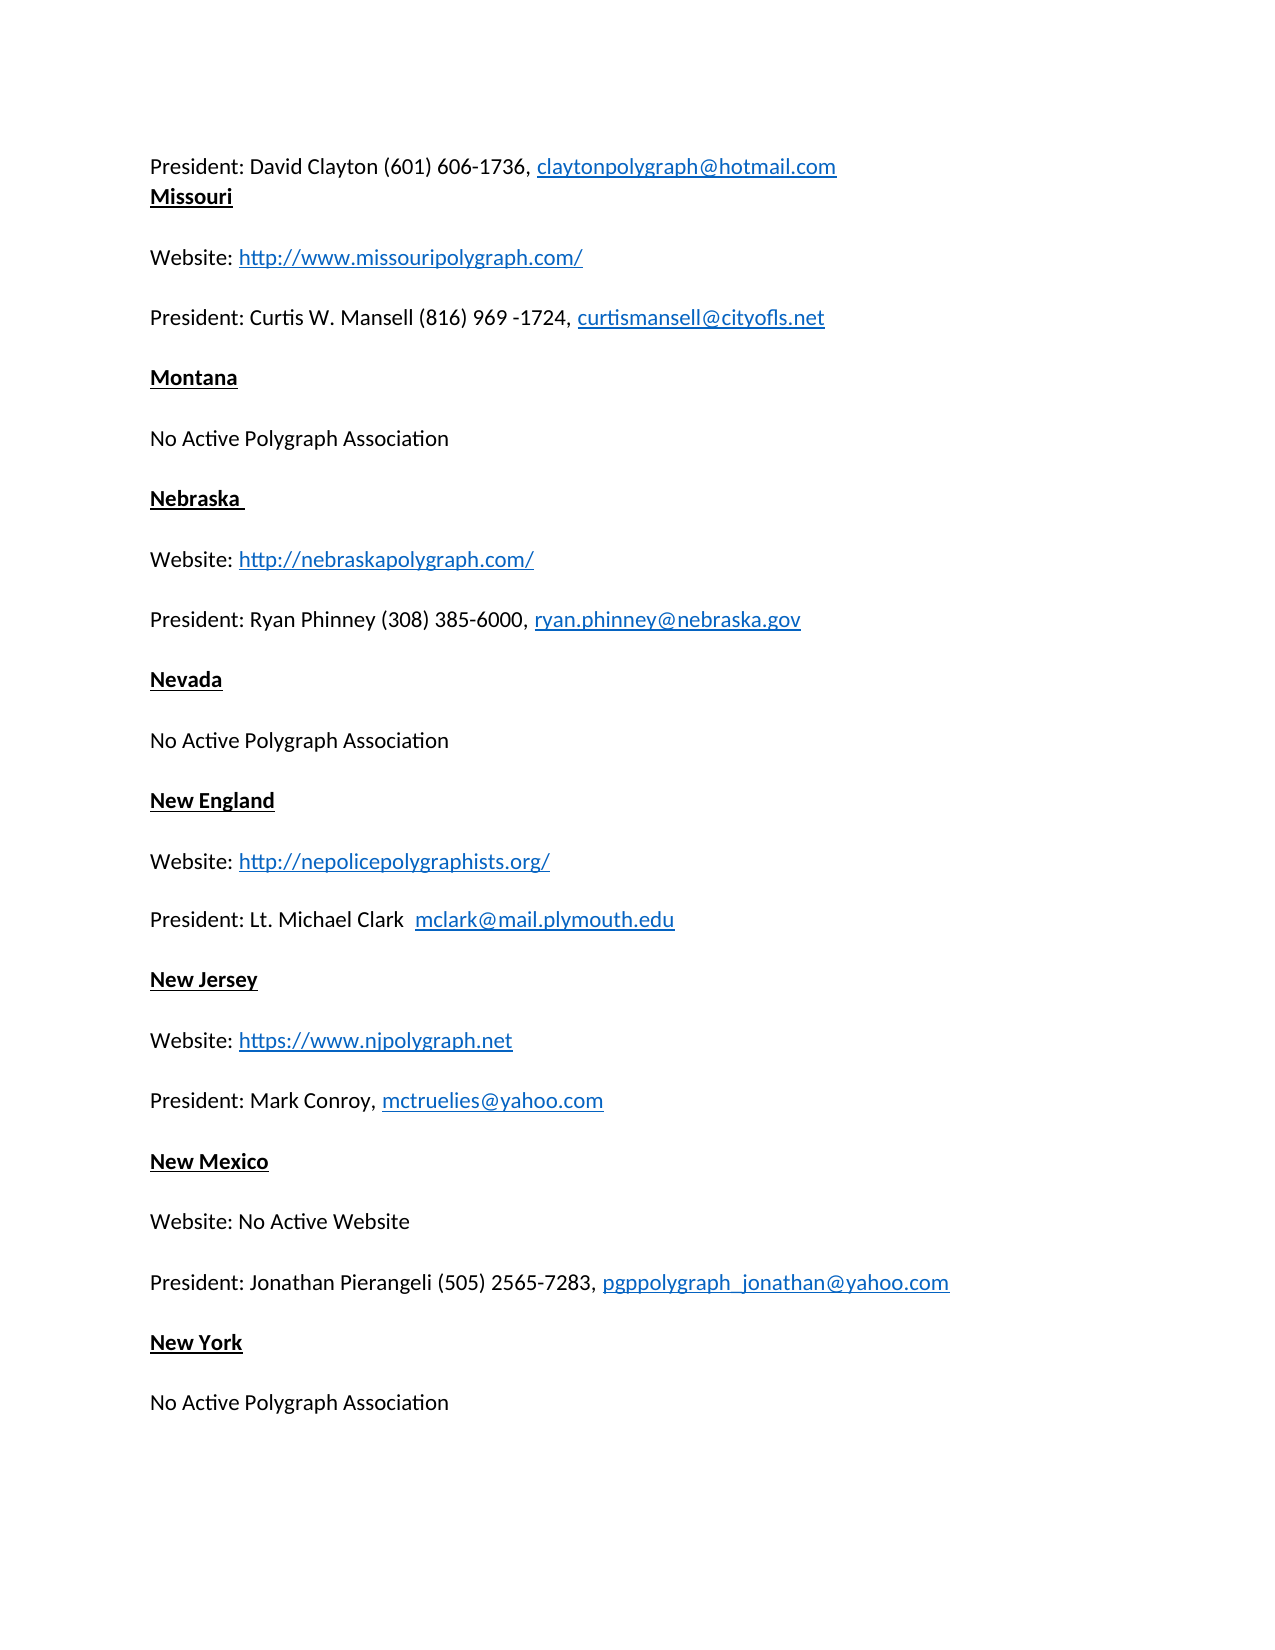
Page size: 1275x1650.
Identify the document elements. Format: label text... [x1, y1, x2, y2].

text Website: http://nepolicepolygraphists.org/ [150, 847, 1125, 875]
text No Active Polygraph Association [150, 1388, 1125, 1416]
text President: Ryan Phinney (308) 385-6000, ryan.phinney@nebraska.gov [150, 605, 1125, 633]
text Montana [150, 363, 1125, 392]
text Website: No Active Website [150, 1207, 1125, 1235]
text Missouri [150, 182, 1125, 210]
text New England [150, 786, 1125, 814]
text Website: https://www.njpolygraph.net [150, 1026, 1125, 1054]
text New York [150, 1328, 1125, 1356]
text No Active Polygraph Association [150, 726, 1125, 754]
text Website: http://nebraskapolygraph.com/ [150, 545, 1125, 573]
text President: Curtis W. Mansell (816) 969 -1724, curtismansell@cityofls.net [150, 303, 1125, 331]
text Website: http://www.missouripolygraph.com/ [150, 243, 1125, 271]
text Nevada [150, 666, 1125, 694]
text No Active Polygraph Association [150, 424, 1125, 452]
text Nebraska [150, 484, 1125, 512]
text President: David Clayton (601) 606-1736, claytonpolygraph@hotmail.com [150, 152, 1125, 180]
text New Jersey [150, 966, 1125, 993]
text President: Mark Conroy, mctruelies@yahoo.com [150, 1086, 1125, 1114]
text President: Jonathan Pierangeli (505) 2565-7283, pgppolygraph_jonathan@yahoo.com [150, 1268, 1125, 1296]
text President: Lt. Michael Clark mclark@mail.plymouth.edu [150, 905, 1125, 933]
text New Mexico [150, 1147, 1125, 1175]
